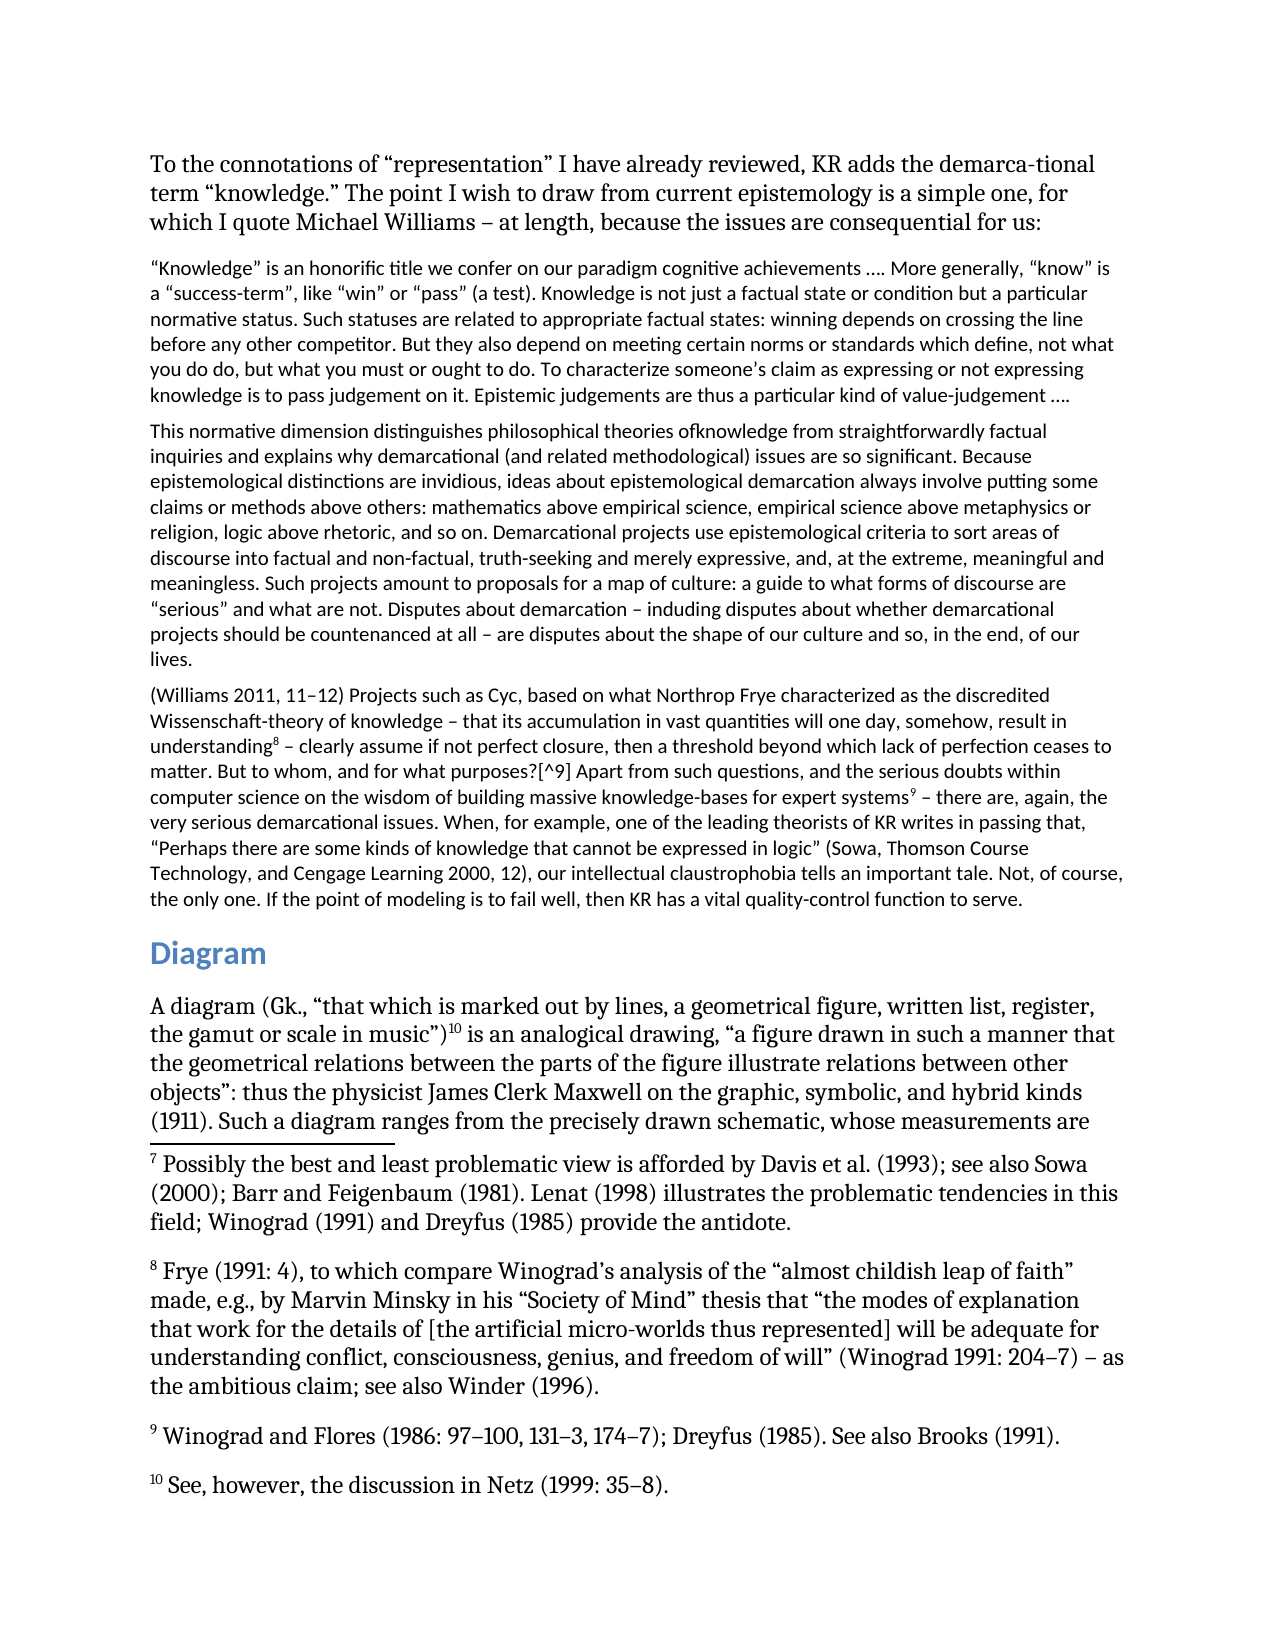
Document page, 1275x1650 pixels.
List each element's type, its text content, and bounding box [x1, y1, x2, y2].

text To the connotations of “representation” I have already reviewed, KR adds the demarca-tional term “knowledge.” The point I wish to draw from current epistemology is a simple one, for which I quote Michael Williams – at length, because the issues are consequential for us: [150, 150, 1125, 236]
subtitle Diagram [150, 932, 1125, 973]
text This normative dimension distinguishes philosophical theories ofknowledge from straightforwardly factual inquiries and explains why demarcational (and related methodological) issues are so significant. Because epistemological distinctions are invidious, ideas about epistemological demarcation always involve putting some claims or methods above others: mathematics above empirical science, empirical science above metaphysics or religion, logic above rhetoric, and so on. Demarcational projects use epistemological criteria to sort areas of discourse into factual and non-factual, truth-seeking and merely expressive, and, at the extreme, meaningful and meaningless. Such projects amount to proposals for a map of culture: a guide to what forms of discourse are “serious” and what are not. Disputes about demarcation – induding disputes about whether demarcational projects should be countenanced at all – are disputes about the shape of our culture and so, in the end, of our lives. [150, 418, 1125, 672]
text A diagram (Gk., “that which is marked out by lines, a geometrical figure, written list, register, the gamut or scale in music”) is an analogical drawing, “a figure drawn in such a manner that the geometrical relations between the parts of the figure illustrate relations between other objects”: thus the physicist James Clerk Maxwell on the graphic, symbolic, and hybrid kinds (1911). Such a diagram ranges from the precisely drawn schematic, whose measurements are significant, to the rough sketch intended to express symbolic relations only. But what makes a graphic a diagram, properly so called, is the way in which it is read, not its resemblance to anything. Reviel Netz argues the point for the lettered diagram in Greek mathematical texts: “It is only the diagram perceived in a certain way which may function alongside the text” – irrelevant discrepancies are overlooked, the important matters denoted by the lettering: “All attention is fixed upon the few intersecting points, which are named” (1999: 33–5). Even when the diagrammed entity is a physical object, the diagram represents structure and interrelation of essential parts, foregrounding interpretative choice and conscious purpose. The ability to manipulate structures and parts may be implied. [150, 992, 1125, 1135]
text “Knowledge” is an honorific title we confer on our paradigm cognitive achievements …. More generally, “know” is a “success-term”, like “win” or “pass” (a test). Knowledge is not just a factual state or condition but a particular normative status. Such statuses are related to appropriate factual states: winning depends on crossing the line before any other competitor. But they also depend on meeting certain norms or standards which define, not what you do do, but what you must or ought to do. To characterize someone’s claim as expressing or not expressing knowledge is to pass judgement on it. Epistemic judgements are thus a particular kind of value-judgement …. [150, 255, 1125, 407]
text (Williams 2011, 11–12) Projects such as Cyc, based on what Northrop Frye characterized as the discredited Wissenschaft-theory of knowledge – that its accumulation in vast quantities will one day, somehow, result in understanding – clearly assume if not perfect closure, then a threshold beyond which lack of perfection ceases to matter. But to whom, and for what purposes?[^9] Apart from such questions, and the serious doubts within computer science on the wisdom of building massive knowledge-bases for expert systems – there are, again, the very serious demarcational issues. When, for example, one of the leading theorists of KR writes in passing that, “Perhaps there are some kinds of knowledge that cannot be expressed in logic” (Sowa, Thomson Course Technology, and Cengage Learning 2000, 12), our intellectual claustrophobia tells an important tale. Not, of course, the only one. If the point of modeling is to fail well, then KR has a vital quality-control function to serve. [150, 682, 1125, 911]
